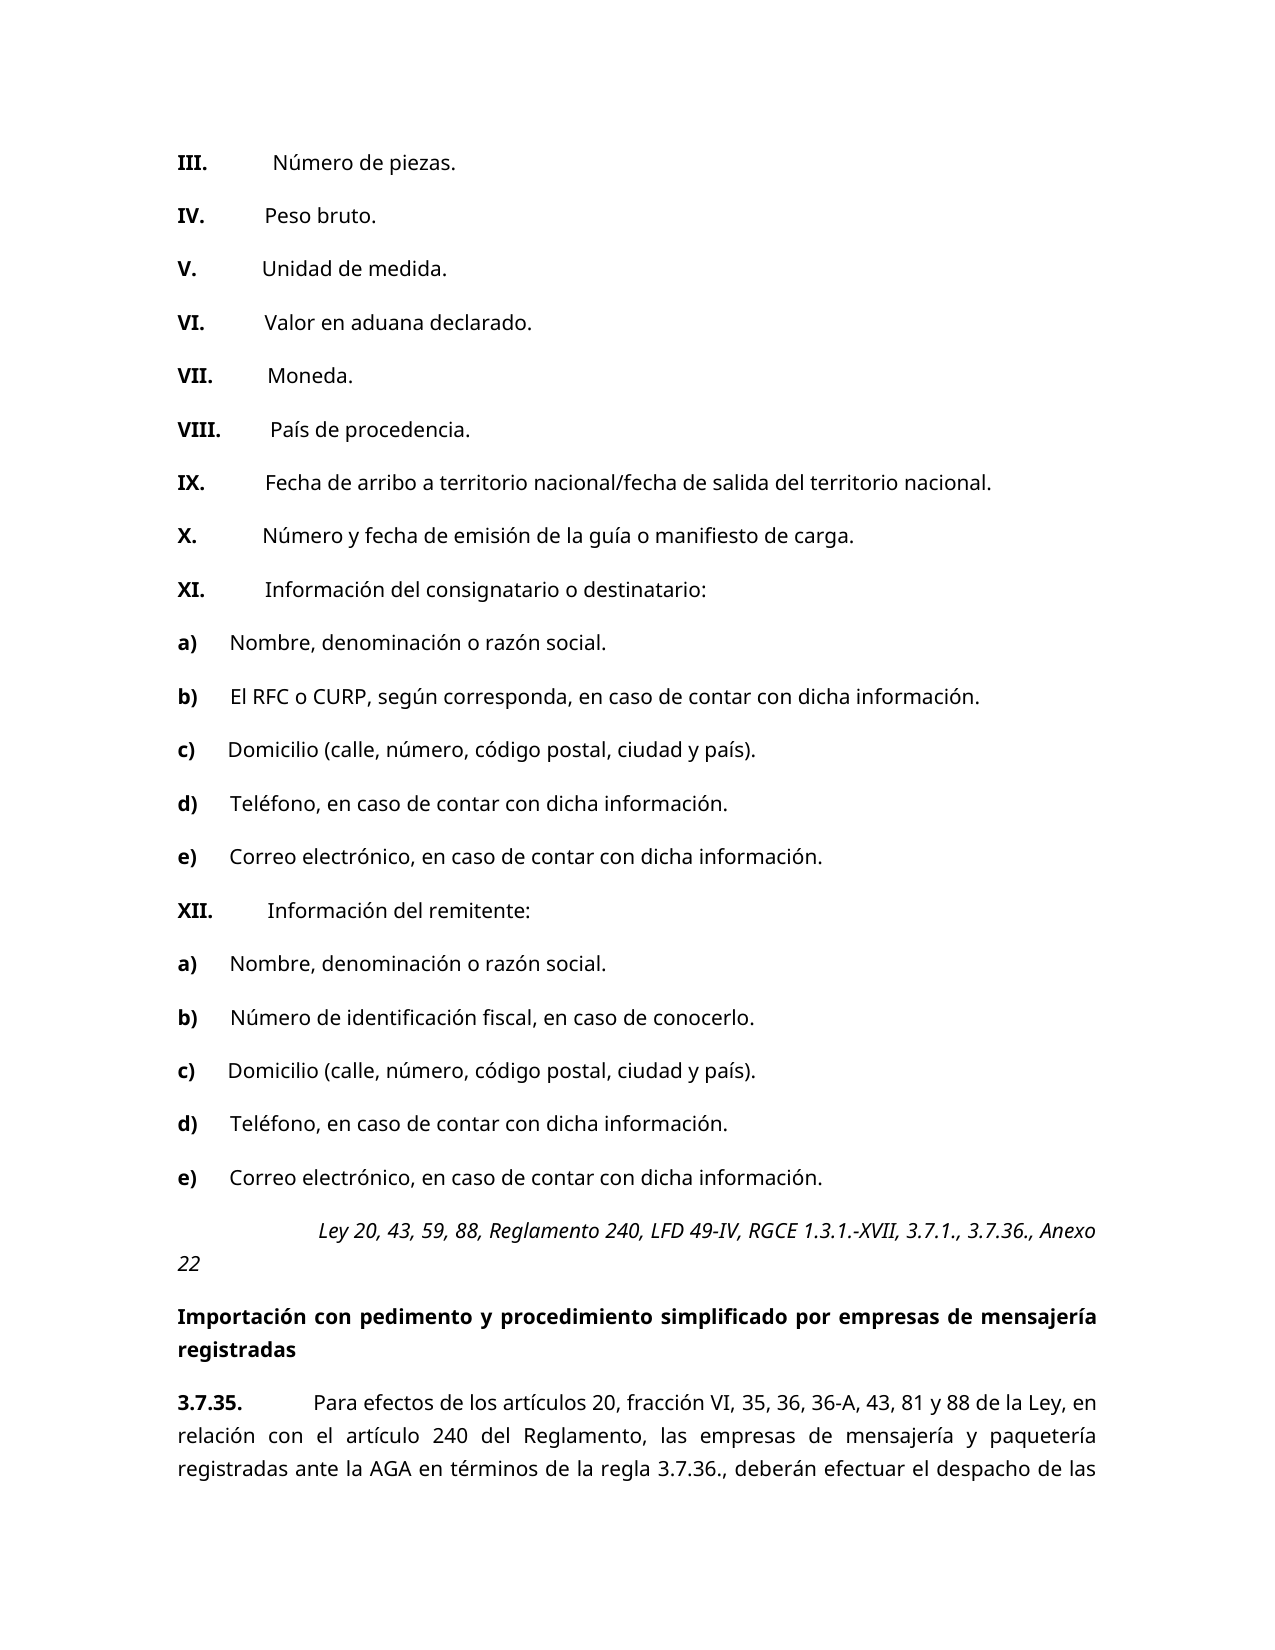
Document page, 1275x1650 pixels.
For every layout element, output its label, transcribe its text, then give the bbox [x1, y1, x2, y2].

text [177, 1388, 1098, 1482]
text XI. Información del consignatario o destinatario: [177, 575, 1098, 603]
text e) Correo electrónico, en caso de contar con dicha información. [177, 842, 1098, 871]
text d) Teléfono, en caso de contar con dicha información. [177, 1109, 1098, 1138]
text V. Unidad de medida. [177, 254, 1098, 283]
text Ley 20, 43, 59, 88, Reglamento 240, LFD 49-IV, RGCE 1.3.1.-XVII, 3.7.1., 3.7.36., Anexo 22 [177, 1216, 1098, 1277]
text c) Domicilio (calle, número, código postal, ciudad y país). [177, 1056, 1098, 1084]
text VIII. País de procedencia. [177, 415, 1098, 443]
text IX. Fecha de arribo a territorio nacional/fecha de salida del territorio nacional. [177, 468, 1098, 497]
text c) Domicilio (calle, número, código postal, ciudad y país). [177, 735, 1098, 764]
text III. Número de piezas. [177, 148, 1098, 176]
text a) Nombre, denominación o razón social. [177, 949, 1098, 978]
text e) Correo electrónico, en caso de contar con dicha información. [177, 1163, 1098, 1191]
text a) Nombre, denominación o razón social. [177, 628, 1098, 657]
text b) El RFC o CURP, según corresponda, en caso de contar con dicha información. [177, 682, 1098, 710]
text VII. Moneda. [177, 361, 1098, 390]
text IV. Peso bruto. [177, 201, 1098, 229]
text Importación con pedimento y procedimiento simplificado por empresas de mensajería registradas [177, 1302, 1098, 1363]
text VI. Valor en aduana declarado. [177, 308, 1098, 336]
text b) Número de identificación fiscal, en caso de conocerlo. [177, 1003, 1098, 1031]
text d) Teléfono, en caso de contar con dicha información. [177, 789, 1098, 817]
text X. Número y fecha de emisión de la guía o manifiesto de carga. [177, 522, 1098, 550]
text XII. Información del remitente: [177, 896, 1098, 924]
